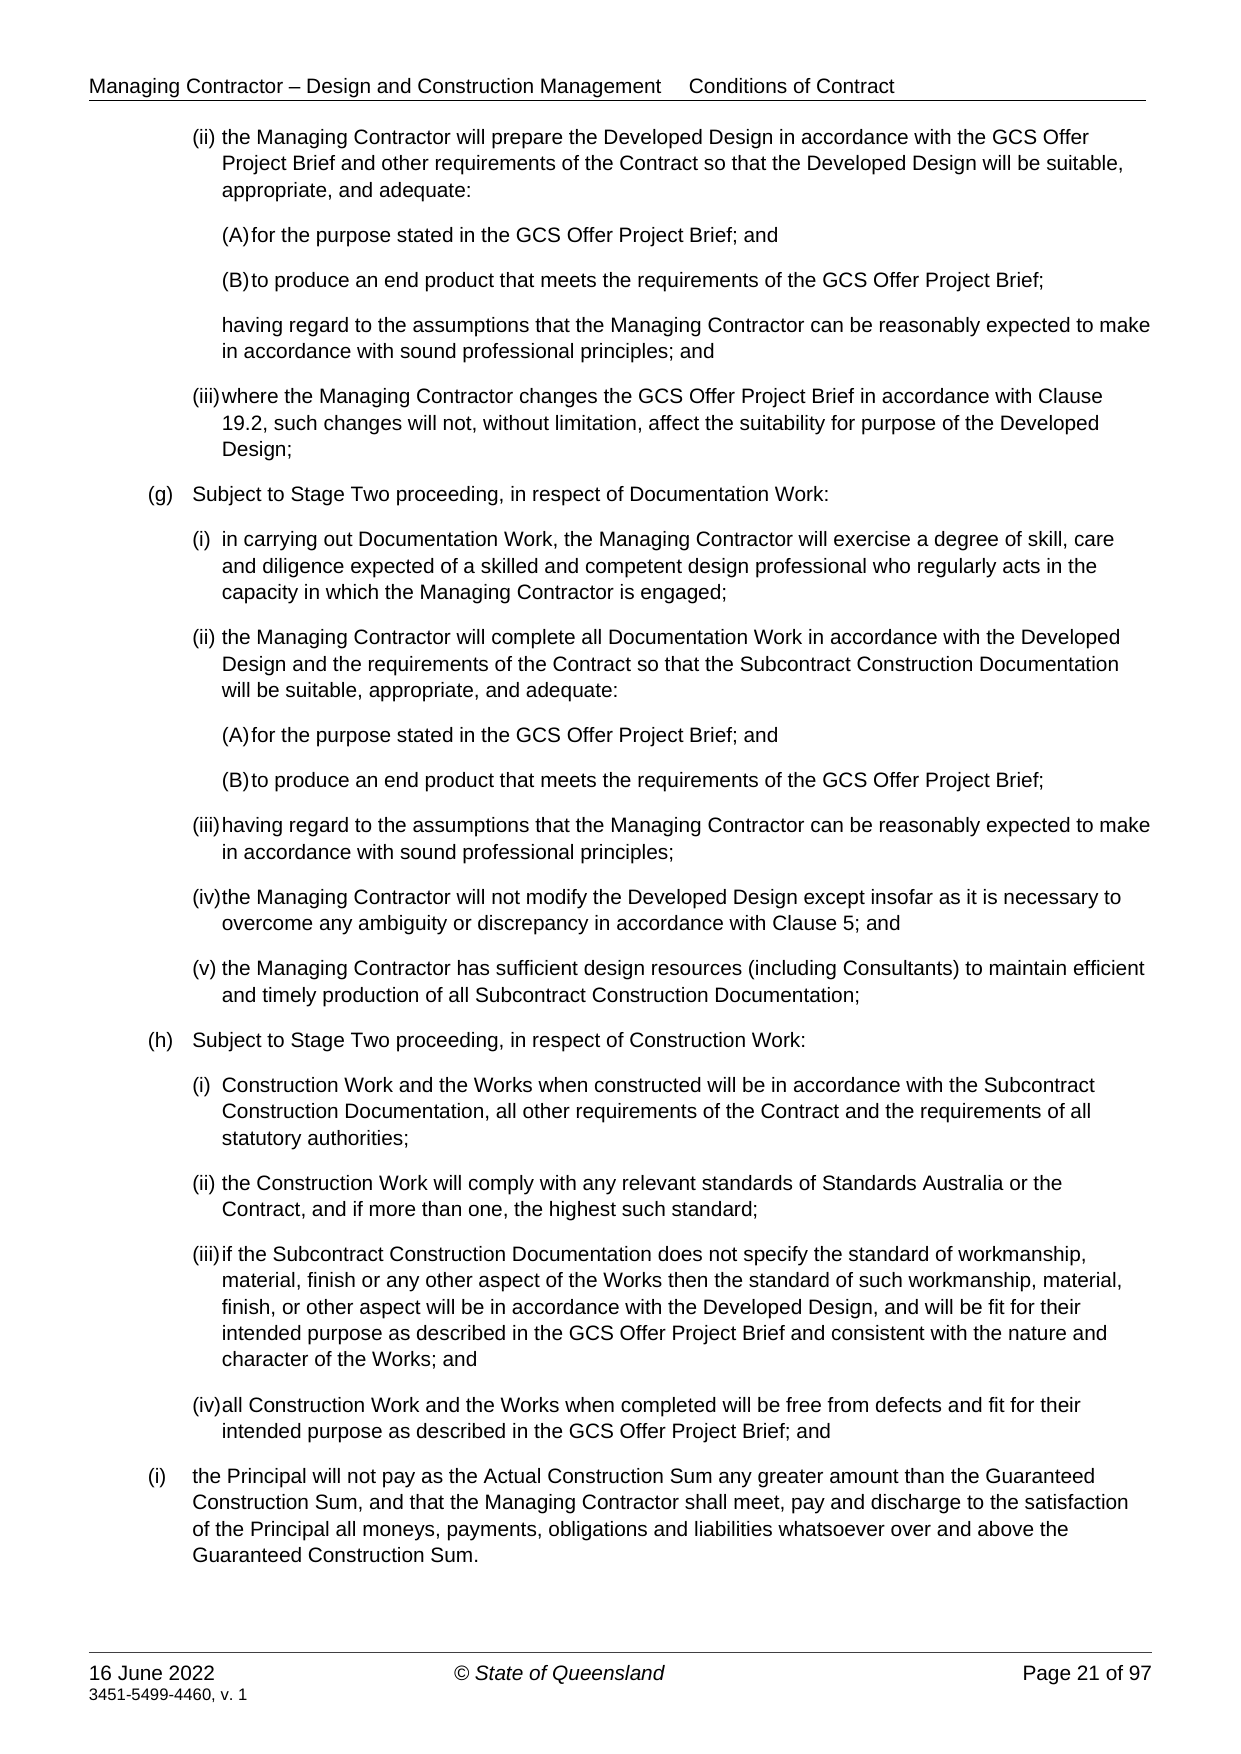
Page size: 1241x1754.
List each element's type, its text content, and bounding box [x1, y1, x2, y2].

text having regard to the assumptions that the Managing Contractor can be reasonably expected to make in accordance with sound professional principles; and [222, 313, 1152, 363]
text having regard to the assumptions that the Managing Contractor can be reasonably expected to make in accordance with sound professional principles; [192, 813, 1152, 863]
text the Managing Contractor will not modify the Developed Design except insofar as it is necessary to overcome any ambiguity or discrepancy in accordance with Clause 5; and [192, 884, 1152, 935]
text Construction Work and the Works when constructed will be in accordance with the Subcontract Construction Documentation, all other requirements of the Contract and the requirements of all statutory authorities; [192, 1073, 1152, 1149]
text all Construction Work and the Works when completed will be free from defects and fit for their intended purpose as described in the GCS Offer Project Brief; and [192, 1392, 1152, 1443]
text where the Managing Contractor changes the GCS Offer Project Brief in accordance with Clause 19.2, such changes will not, without limitation, affect the suitability for purpose of the Developed Design; [192, 384, 1152, 461]
text for the purpose stated in the GCS Offer Project Brief; and [222, 723, 1152, 747]
text the Principal will not pay as the Actual Construction Sum any greater amount than the Guaranteed Construction Sum, and that the Managing Contractor shall meet, pay and discharge to the satisfaction of the Principal all moneys, payments, obligations and liabilities whatsoever over and above the Guaranteed Construction Sum. [148, 1464, 1152, 1567]
text if the Subcontract Construction Documentation does not specify the standard of workmanship, material, finish or any other aspect of the Works then the standard of such workmanship, material, finish, or other aspect will be in accordance with the Developed Design, and will be fit for their intended purpose as described in the GCS Offer Project Brief and consistent with the nature and character of the Works; and [192, 1242, 1152, 1371]
text the Managing Contractor will prepare the Developed Design in accordance with the GCS Offer Project Brief and other requirements of the Contract so that the Developed Design will be suitable, appropriate, and adequate: [192, 125, 1152, 202]
text to produce an end product that meets the requirements of the GCS Offer Project Brief; [222, 768, 1152, 792]
text Subject to Stage Two proceeding, in respect of Construction Work: [148, 1027, 1152, 1051]
text Subject to Stage Two proceeding, in respect of Documentation Work: [148, 482, 1152, 506]
text to produce an end product that meets the requirements of the GCS Offer Project Brief; [222, 268, 1152, 292]
text the Managing Contractor will complete all Documentation Work in accordance with the Developed Design and the requirements of the Contract so that the Subcontract Construction Documentation will be suitable, appropriate, and adequate: [192, 625, 1152, 702]
text for the purpose stated in the GCS Offer Project Brief; and [222, 223, 1152, 247]
text the Construction Work will comply with any relevant standards of Standards Australia or the Contract, and if more than one, the highest such standard; [192, 1170, 1152, 1221]
text in carrying out Documentation Work, the Managing Contractor will exercise a degree of skill, care and diligence expected of a skilled and competent design professional who regularly acts in the capacity in which the Managing Contractor is engaged; [192, 527, 1152, 604]
text the Managing Contractor has sufficient design resources (including Consultants) to maintain efficient and timely production of all Subcontract Construction Documentation; [192, 956, 1152, 1006]
